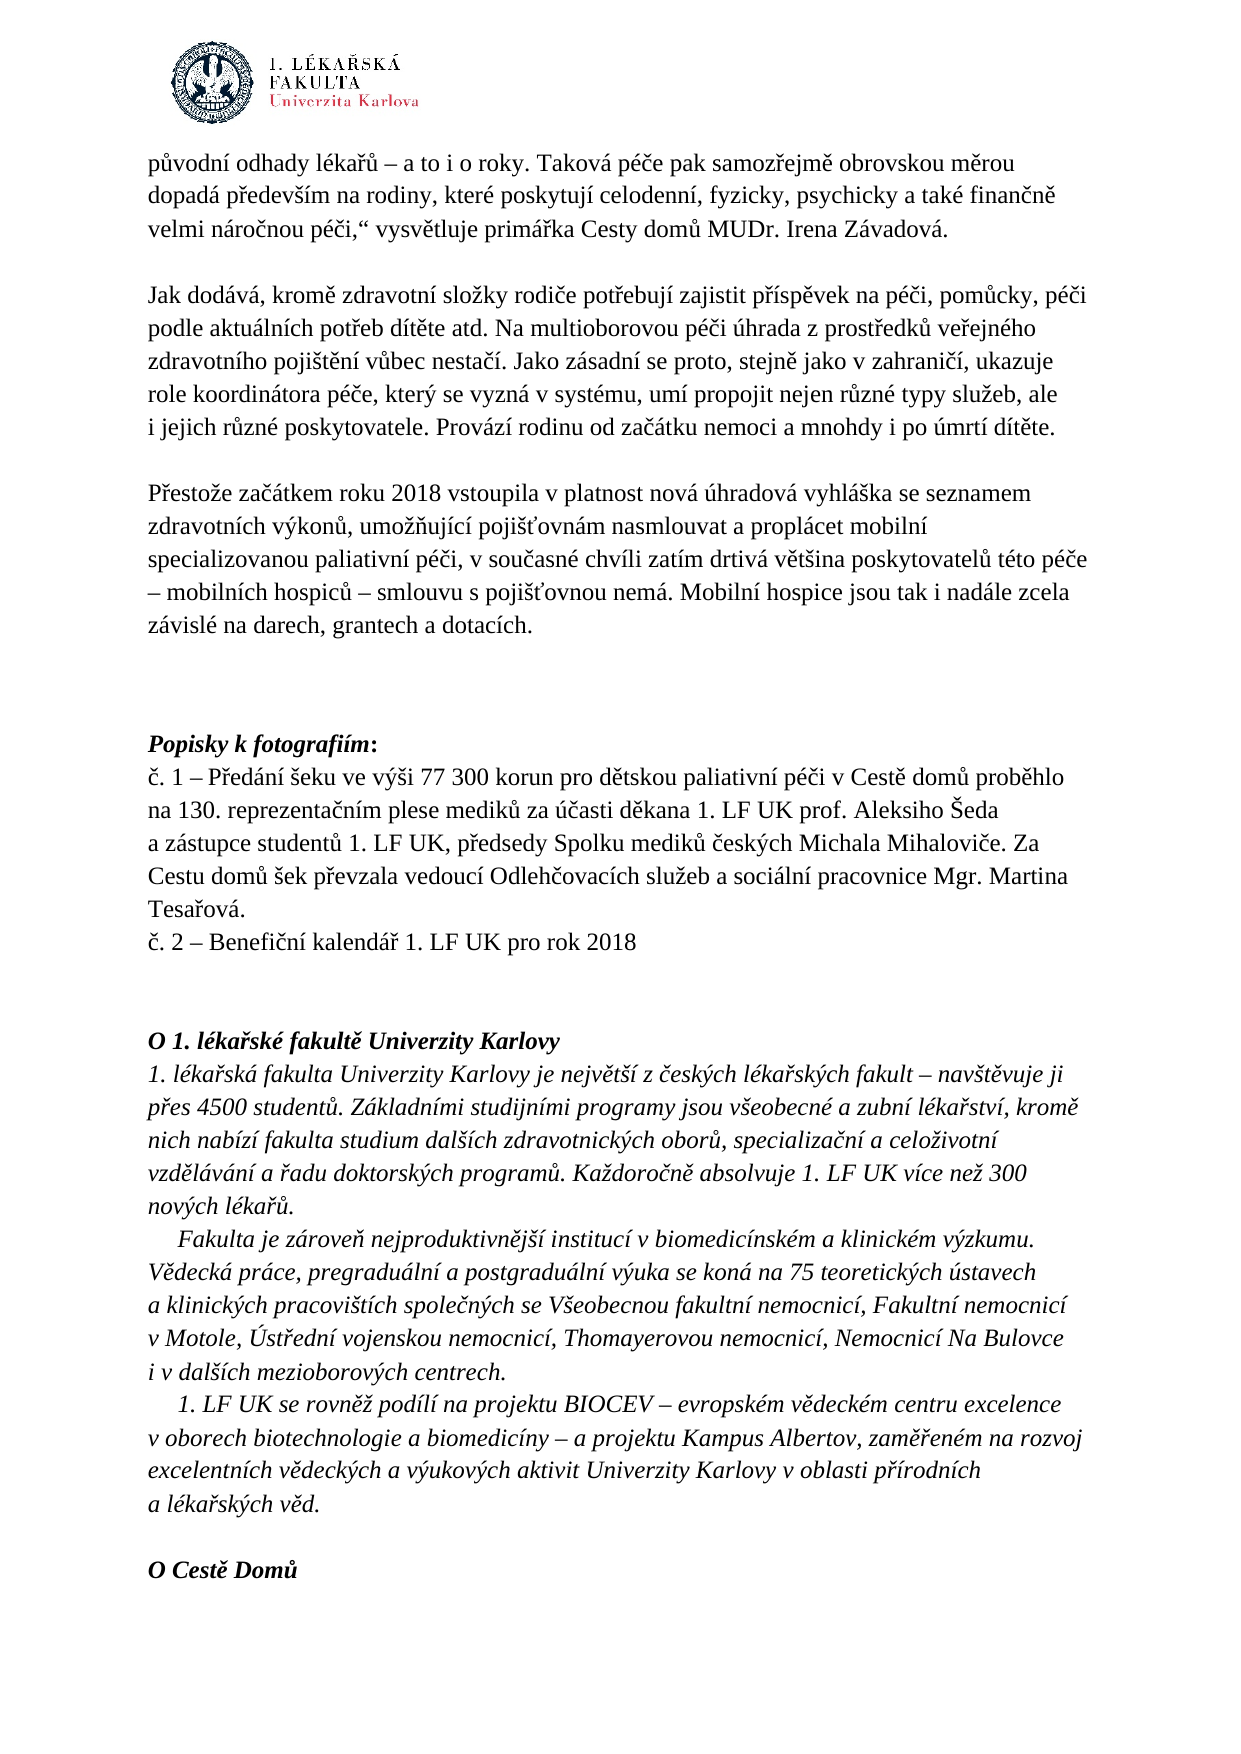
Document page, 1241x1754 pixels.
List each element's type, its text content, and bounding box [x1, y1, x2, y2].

text Popisky k fotografiím: [148, 729, 1093, 758]
text 1. lékařská fakulta Univerzity Karlovy je největší z českých lékařských fakult – navštěvuje ji přes 4500 studentů. Základními studijními programy jsou všeobecné a zubní lékařství, kromě nich nabízí fakulta studium dalších zdravotnických oborů, specializační a celoživotní vzdělávání a řadu doktorských programů. Každoročně absolvuje 1. LF UK více než 300 nových lékařů. [148, 1059, 1093, 1220]
text Přestože začátkem roku 2018 vstoupila v platnost nová úhradová vyhláška se seznamem zdravotních výkonů, umožňující pojišťovnám nasmlouvat a proplácet mobilní specializovanou paliativní péči, v současné chvíli zatím drtivá většina poskytovatelů této péče – mobilních hospiců – smlouvu s pojišťovnou nemá. Mobilní hospice jsou tak i nadále zcela závislé na darech, grantech a dotacích. [148, 478, 1093, 639]
text č. 2 – Benefiční kalendář 1. LF UK pro rok 2018 [148, 927, 1093, 956]
text č. 1 – Předání šeku ve výši 77 300 korun pro dětskou paliativní péči v Cestě domů proběhlo na 130. reprezentačním plese mediků za účasti děkana 1. LF UK prof. Aleksiho Šeda a zástupce studentů 1. LF UK, předsedy Spolku mediků českých Michala Mihaloviče. Za Cestu domů šek převzala vedoucí Odlehčovacích služeb a sociální pracovnice Mgr. Martina Tesařová. [148, 762, 1093, 923]
text Jak dodává, kromě zdravotní složky rodiče potřebují zajistit příspěvek na péči, pomůcky, péči podle aktuálních potřeb dítěte atd. Na multioborovou péči úhrada z prostředků veřejného zdravotního pojištění vůbec nestačí. Jako zásadní se proto, stejně jako v zahraničí, ukazuje role koordinátora péče, který se vyzná v systému, umí propojit nejen různé typy služeb, ale i jejich různé poskytovatele. Provází rodinu od začátku nemoci a mnohdy i po úmrtí dítěte. [148, 280, 1093, 441]
text Fakulta je zároveň nejproduktivnější institucí v biomedicínském a klinickém výzkumu. Vědecká práce, pregraduální a postgraduální výuka se koná na 75 teoretických ústavech a klinických pracovištích společných se Všeobecnou fakultní nemocnicí, Fakultní nemocnicí v Motole, Ústřední vojenskou nemocnicí, Thomayerovou nemocnicí, Nemocnicí Na Bulovce i v dalších mezioborových centrech. [148, 1224, 1093, 1385]
picture [147, 17, 456, 147]
text O 1. lékařské fakultě Univerzity Karlovy [148, 1026, 1093, 1055]
text O Cestě Domů [148, 1555, 1093, 1583]
text 1. LF UK se rovněž podílí na projektu BIOCEV – evropském vědeckém centru excelence v oborech biotechnologie a biomedicíny – a projektu Kampus Albertov, zaměřeném na rozvoj excelentních vědeckých a výukových aktivit Univerzity Karlovy v oblasti přírodních a lékařských věd. [148, 1389, 1093, 1517]
